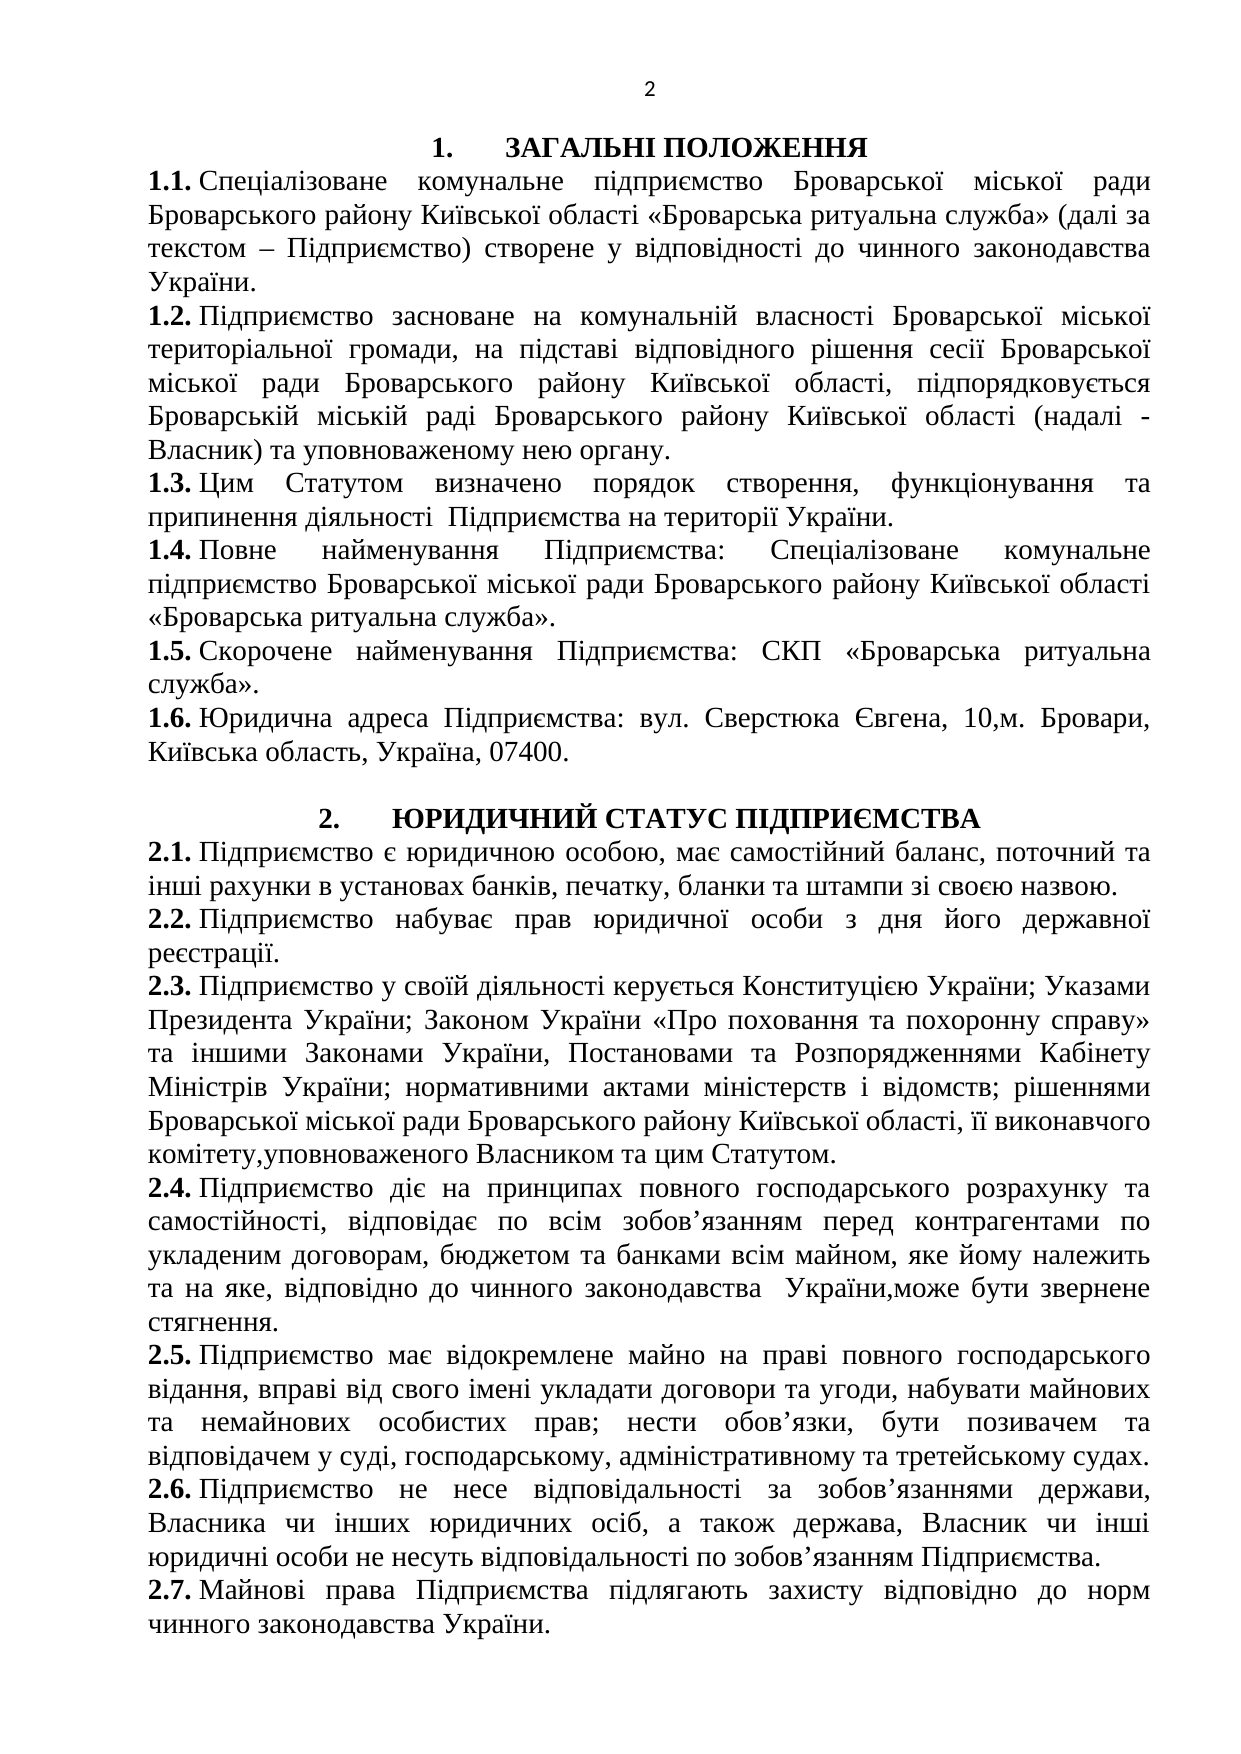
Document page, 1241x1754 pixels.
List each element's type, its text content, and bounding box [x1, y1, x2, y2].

list Підприємство діє на принципах повного господарського розрахунку та самостійності, відповідає по всім зобов’язанням перед контрагентами по укладеним договорам, бюджетом та банками всім майном, яке йому належить та на яке, відповідно до чинного законодавства України,може бути звернене стягнення. [148, 1170, 1152, 1337]
list Спеціалізоване комунальне підприємство Броварської міської ради Броварського району Київської області «Броварська ритуальна служба» (далі за текстом – Підприємство) створене у відповідності до чинного законодавства України. [148, 163, 1152, 298]
list Підприємство набуває прав юридичної особи з дня його державної реєстрації. [148, 901, 1152, 968]
list ЗАГАЛЬНІ ПОЛОЖЕННЯ [148, 130, 1152, 163]
list Підприємство у своїй діяльності керується Конституцією України; Указами Президента України; Законом України «Про поховання та похоронну справу» та іншими Законами України, Постановами та Розпорядженнями Кабінету Міністрів України; нормативними актами міністерств і відомств; рішеннями Броварської міської ради Броварського району Київської області, її виконавчого комітету,уповноваженого Власником та цим Статутом. [148, 968, 1152, 1170]
list Підприємство не несе відповідальності за зобов’язаннями держави, Власника чи інших юридичних осіб, а також держава, Власник чи інші юридичні особи не несуть відповідальності по зобов’язанням Підприємства. [148, 1472, 1152, 1572]
list ЮРИДИЧНИЙ СТАТУС ПІДПРИЄМСТВА [148, 801, 1152, 834]
list Цим Статутом визначено порядок створення, функціонування та припинення діяльності Підприємства на території України. [148, 465, 1152, 532]
list Підприємство має відокремлене майно на праві повного господарського відання, вправі від свого імені укладати договори та угоди, набувати майнових та немайнових особистих прав; нести обов’язки, бути позивачем та відповідачем у суді, господарському, адміністративному та третейському судах. [148, 1337, 1152, 1472]
list Підприємство засноване на комунальній власності Броварської міської територіальної громади, на підставі відповідного рішення сесії Броварської міської ради Броварського району Київської області, підпорядковується Броварській міській раді Броварського району Київської області (надалі - Власник) та уповноваженому нею органу. [148, 298, 1152, 465]
list Повне найменування Підприємства: Спеціалізоване комунальне підприємство Броварської міської ради Броварського району Київської області «Броварська ритуальна служба». [148, 532, 1152, 633]
list Скорочене найменування Підприємства: СКП «Броварська ритуальна служба». [148, 633, 1152, 700]
list Підприємство є юридичною особою, має самостійний баланс, поточний та інші рахунки в установах банків, печатку, бланки та штампи зі своєю назвою. [148, 834, 1152, 901]
list Майнові права Підприємства підлягають захисту відповідно до норм чинного законодавства України. [148, 1572, 1152, 1639]
list Юридична адреса Підприємства: вул. Сверстюка Євгена, 10,м. Бровари, Київська область, Україна, 07400. [148, 700, 1152, 767]
